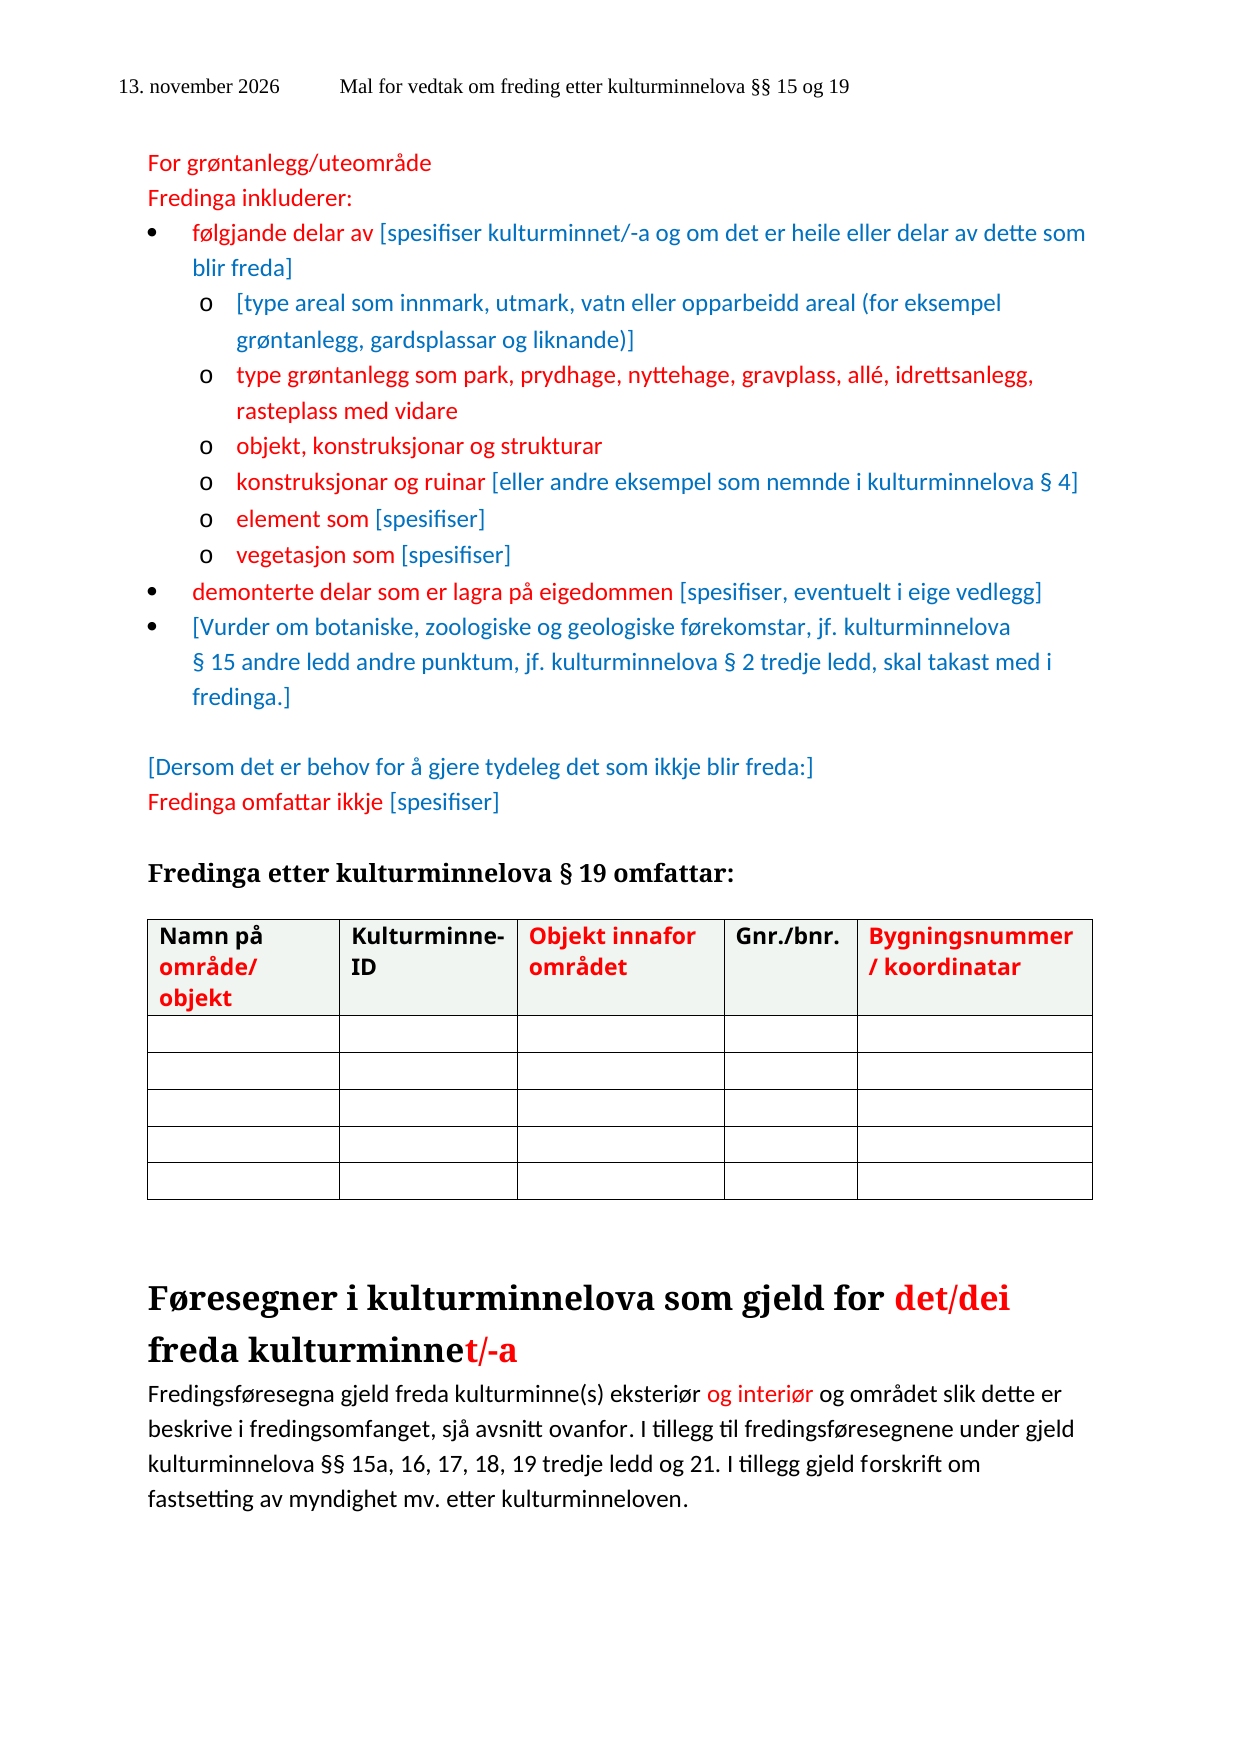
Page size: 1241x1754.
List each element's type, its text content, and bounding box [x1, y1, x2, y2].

list type grøntanlegg som park, prydhage, nyttehage, gravplass, allé, idrettsanlegg, rasteplass med vidare [199, 359, 1093, 426]
table_header Gnr./bnr. [725, 920, 857, 1015]
list objekt, konstruksjonar og strukturar [199, 430, 1093, 462]
text Fredinga inkluderer: [148, 183, 1093, 213]
table_cell [340, 1016, 517, 1052]
table_cell [148, 1053, 339, 1089]
table_header Bygningsnummer/ koordinatar [858, 920, 1092, 1015]
table_cell [725, 1127, 857, 1162]
table_cell [148, 1090, 339, 1126]
table_cell [148, 1163, 339, 1199]
table_header Kulturminne-ID [340, 920, 517, 1015]
table_cell [858, 1053, 1092, 1089]
table_header Objekt innafor området [518, 920, 724, 1015]
list følgjande delar av [spesifiser kulturminnet/-a og om det er heile eller delar av dette som blir freda] [148, 218, 1093, 283]
table_cell [148, 1127, 339, 1162]
list demonterte delar som er lagra på eigedommen [spesifiser, eventuelt i eige vedlegg] [148, 576, 1093, 606]
table_cell [340, 1090, 517, 1126]
table_cell [858, 1090, 1092, 1126]
list vegetasjon som [spesifiser] [199, 539, 1093, 571]
table_cell [340, 1127, 517, 1162]
table_cell [725, 1090, 857, 1126]
table_cell [340, 1163, 517, 1199]
table_cell [518, 1016, 724, 1052]
table_cell [725, 1016, 857, 1052]
table_cell [518, 1053, 724, 1089]
text Fredingsføresegna gjeld freda kulturminne(s) eksteriør og interiør og området slik dette er beskrive i fredingsomfanget, sjå avsnitt ovanfor. I tillegg til fredingsføresegnene under gjeld kulturminnelova §§ 15a, 16, 17, 18, 19 tredje ledd og 21. I tillegg gjeld forskrift om fastsetting av myndighet mv. etter kulturminneloven. [148, 1379, 1093, 1514]
text Fredinga omfattar ikkje [spesifiser] [148, 786, 1093, 816]
table_cell [858, 1016, 1092, 1052]
text For grøntanlegg/uteområde [148, 148, 1093, 178]
table_header Namn på område/ objekt [148, 920, 339, 1015]
table_cell [518, 1090, 724, 1126]
table_cell [858, 1127, 1092, 1162]
table_cell [518, 1163, 724, 1199]
list konstruksjonar og ruinar [eller andre eksempel som nemnde i kulturminnelova § 4] [199, 467, 1093, 498]
table_cell [518, 1127, 724, 1162]
text [Dersom det er behov for å gjere tydeleg det som ikkje blir freda:] [148, 751, 1093, 781]
list [Vurder om botaniske, zoologiske og geologiske førekomstar, jf. kulturminnelova § 15 andre ledd andre punktum, jf. kulturminnelova § 2 tredje ledd, skal takast med i fredinga.] [148, 611, 1093, 711]
table_cell [725, 1163, 857, 1199]
subtitle Fredinga etter kulturminnelova § 19 omfattar: [148, 856, 1093, 890]
table_cell [148, 1016, 339, 1052]
subtitle Føresegner i kulturminnelova som gjeld for det/dei freda kulturminnet/-a [148, 1274, 1093, 1372]
table_cell [858, 1163, 1092, 1199]
table_cell [725, 1053, 857, 1089]
list element som [spesifiser] [199, 503, 1093, 535]
table_cell [340, 1053, 517, 1089]
list [type areal som innmark, utmark, vatn eller opparbeidd areal (for eksempel grøntanlegg, gardsplassar og liknande)] [199, 288, 1093, 354]
